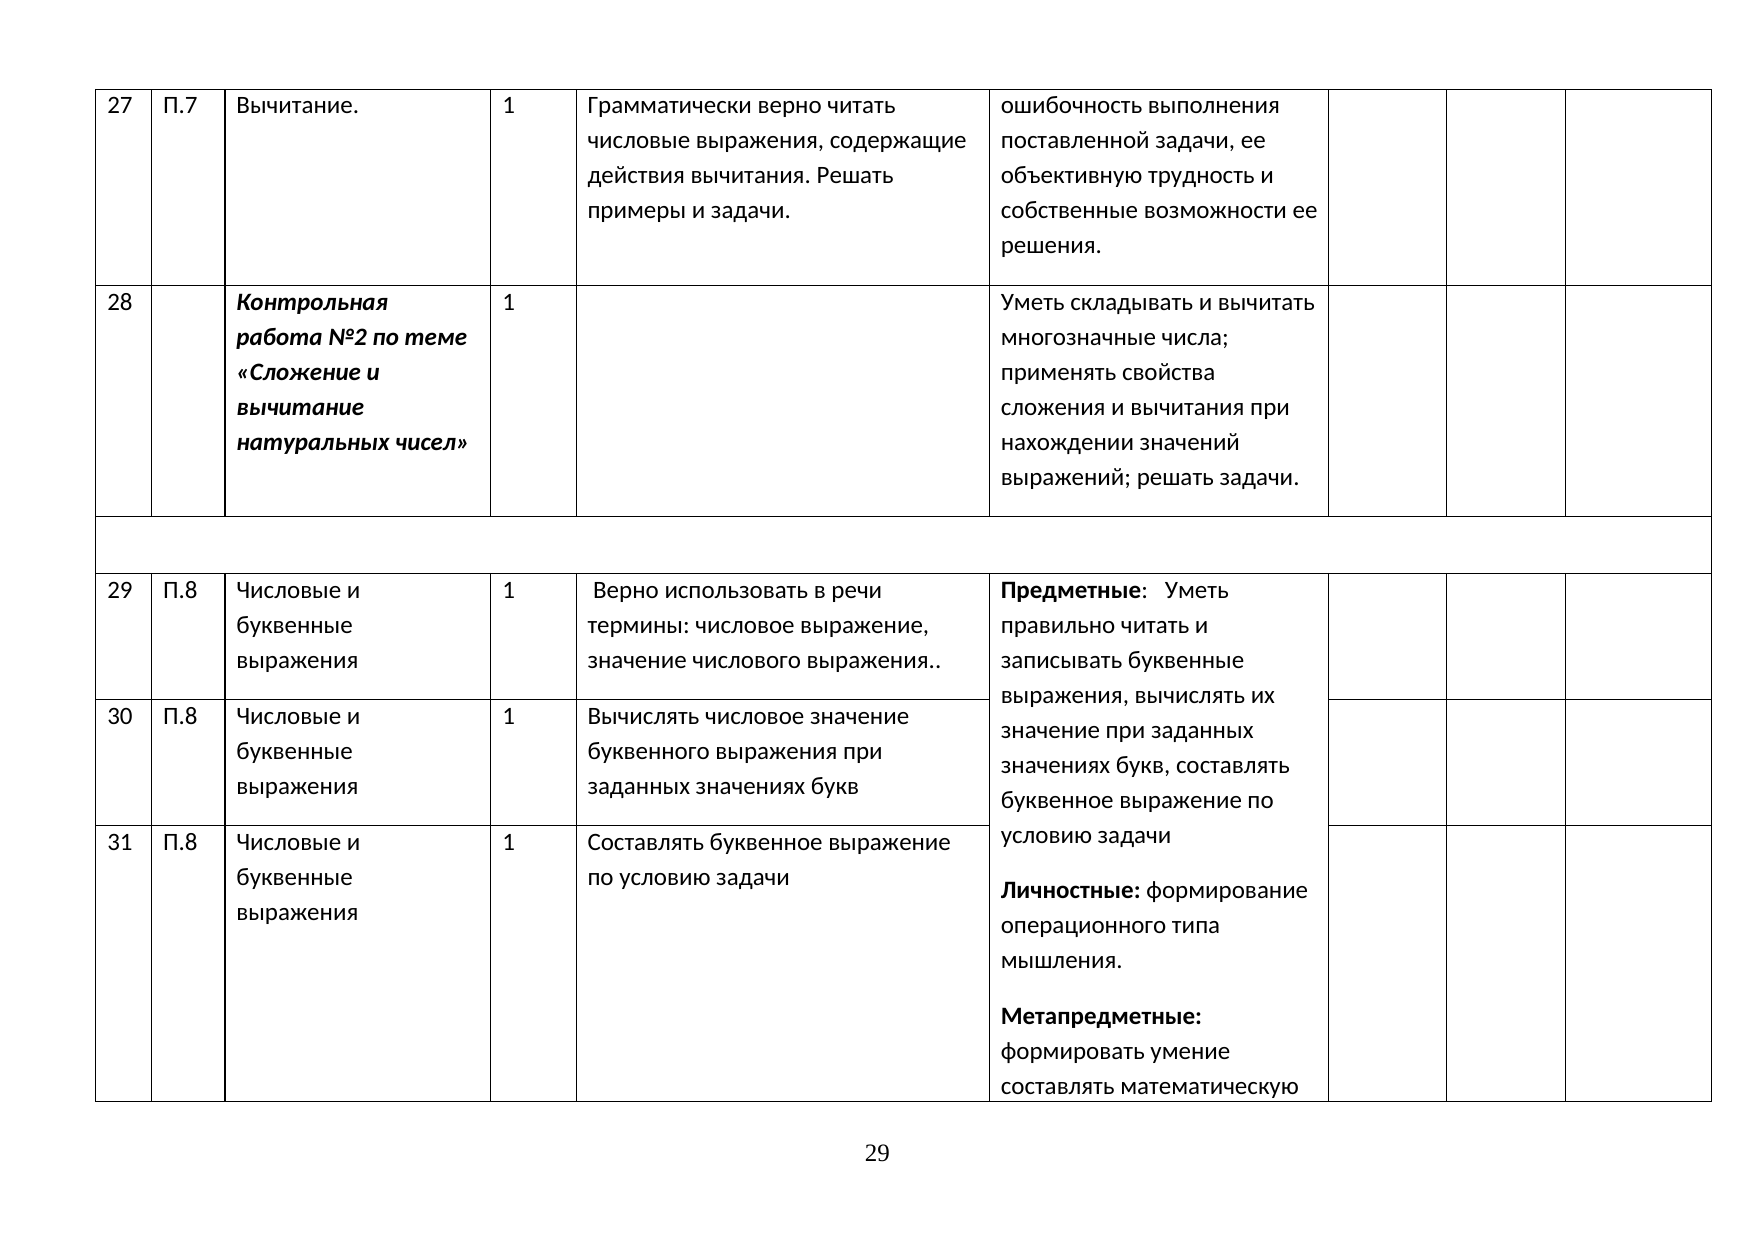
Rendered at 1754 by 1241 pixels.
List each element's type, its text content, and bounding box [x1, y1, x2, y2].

table_cell П.8 [152, 826, 224, 1101]
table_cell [226, 826, 490, 1101]
table_cell [96, 517, 1711, 573]
table_cell [1447, 286, 1565, 516]
table_cell 1 [491, 286, 576, 516]
table_cell Вычитание. [226, 90, 490, 285]
table_cell [1329, 574, 1446, 699]
table_cell Уметь складывать и вычитать многозначные числа; применять свойства сложения и вычитания при нахождении значений выражений; решать задачи. [990, 286, 1328, 516]
table_cell [1447, 574, 1565, 699]
table_cell [1566, 90, 1711, 285]
table_cell [1329, 90, 1446, 285]
table_cell П.8 [152, 700, 224, 825]
table_cell 1 [491, 90, 576, 285]
table_cell [577, 286, 989, 516]
table_cell Верно использовать в речи термины: числовое выражение, значение числового выражения.. [577, 574, 989, 699]
table_cell П.8 [152, 574, 224, 699]
table_cell [1329, 826, 1446, 1101]
table_cell 1 [491, 826, 576, 1101]
table_cell Грамматически верно читать числовые выражения, содержащие действия вычитания. Решать примеры и задачи. [577, 90, 989, 285]
table_cell 28 [96, 286, 151, 516]
table_cell [1329, 700, 1446, 825]
table_cell [1566, 574, 1711, 699]
table_cell 1 [491, 700, 576, 825]
table_cell [152, 286, 224, 516]
table_cell 31 [96, 826, 151, 1101]
table_cell 1 [491, 574, 576, 699]
table_cell П.7 [152, 90, 224, 285]
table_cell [577, 826, 989, 1101]
table_cell [1566, 826, 1711, 1101]
table_cell [1566, 700, 1711, 825]
table_cell [1329, 286, 1446, 516]
table_cell 27 [96, 90, 151, 285]
table_cell [1566, 286, 1711, 516]
table_cell 29 [96, 574, 151, 699]
table_cell [1447, 90, 1565, 285]
table_cell [1447, 826, 1565, 1101]
table_cell Контрольная работа №2 по теме «Сложение и вычитание натуральных чисел» [226, 286, 490, 516]
table_cell Вычислять числовое значение буквенного выражения при заданных значениях букв [577, 700, 989, 825]
table_cell Предметные: Уметь правильно читать и записывать буквенные выражения, вычислять их значение при заданных значениях букв, составлять буквенное выражение по условию задачи Личностные: формирование операционного типа мышления. Метапредметные: формировать умение составлять математическую модель текстовых задач в виде буквенных выражений. [990, 574, 1328, 1101]
table_cell 30 [96, 700, 151, 825]
table_cell Числовые и буквенные выражения [226, 700, 490, 825]
table_cell [1447, 700, 1565, 825]
table_cell Числовые и буквенные выражения [226, 574, 490, 699]
